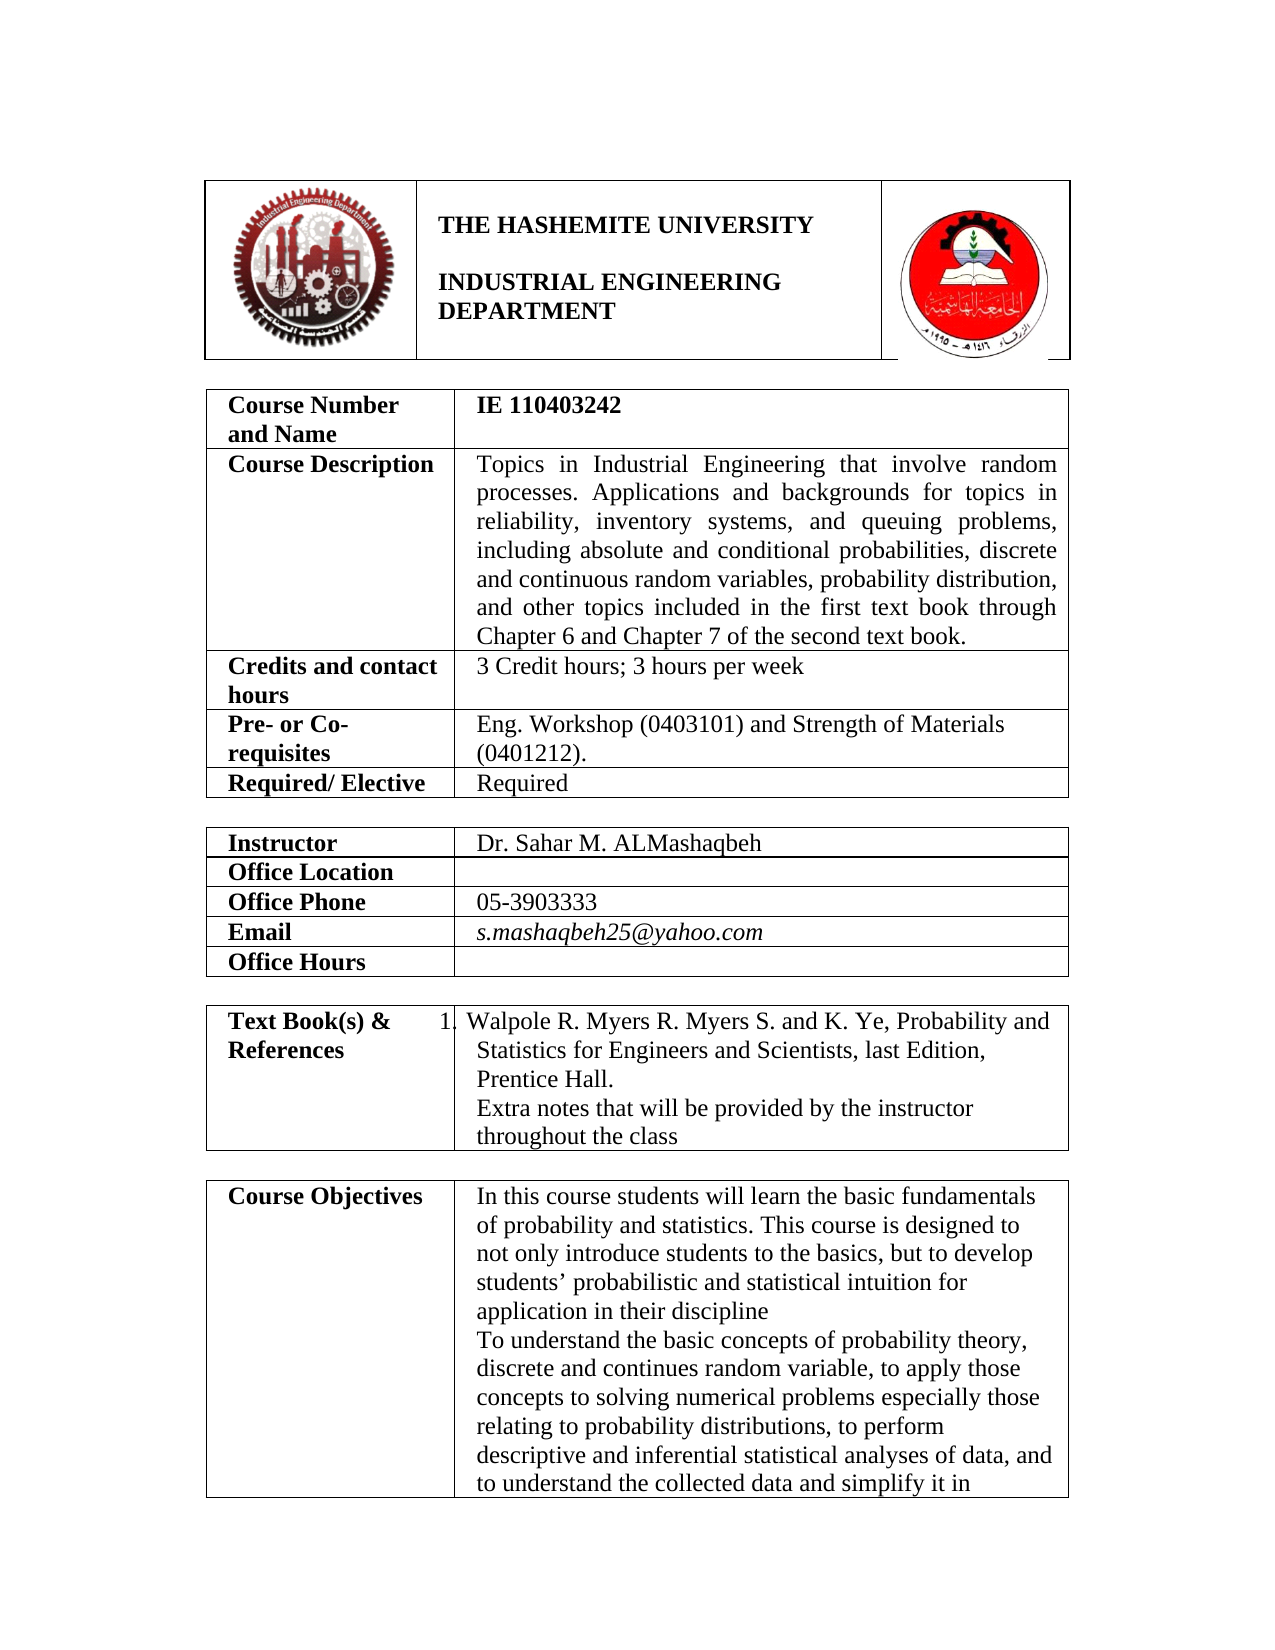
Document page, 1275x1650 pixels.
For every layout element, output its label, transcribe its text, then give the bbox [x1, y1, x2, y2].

table_cell Office Hours [207, 947, 454, 976]
table_cell Office Phone [207, 887, 454, 916]
table_header Course Number and Name [207, 390, 454, 448]
table_cell Required/ Elective [207, 768, 454, 797]
table_cell [455, 858, 1068, 886]
table_header Walpole R. Myers R. Myers S. and K. Ye, Probability and Statistics for Engineers and Scientists, last Edition, Prentice Hall. Extra notes that will be provided by the instructor throughout the class [455, 1006, 1068, 1150]
table_cell Pre- or Co-requisites [207, 710, 454, 767]
picture [226, 181, 396, 350]
table_cell Required [455, 768, 1068, 797]
table_header IE 110403242 [455, 390, 1068, 448]
table_cell [455, 947, 1068, 976]
table_header Instructor [207, 828, 454, 856]
table_cell Eng. Workshop (0403101) and Strength of Materials (0401212). [455, 710, 1068, 767]
table_cell 3 Credit hours; 3 hours per week [455, 651, 1068, 708]
table_cell Office Location [207, 858, 454, 886]
table_header Course Objectives [207, 1181, 454, 1497]
table_cell Credits and contact hours [207, 651, 454, 708]
table_header [206, 181, 416, 359]
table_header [455, 1181, 1068, 1497]
table_cell Email [207, 917, 454, 946]
table_cell Topics in Industrial Engineering that involve random processes. Applications and backgrounds for topics in reliability, inventory systems, and queuing problems, including absolute and conditional probabilities, discrete and continuous random variables, probability distribution, and other topics included in the first text book through Chapter 6 and Chapter 7 of the second text book. [455, 449, 1068, 650]
table_header [882, 181, 1069, 359]
table_header Dr. Sahar M. ALMashaqbeh [455, 828, 1068, 856]
table_cell 05-3903333 [455, 887, 1068, 916]
table_cell s.mashaqbeh25@yahoo.com [455, 917, 1068, 946]
table_cell Course Description [207, 449, 454, 650]
table_header Text Book(s) & References [207, 1006, 454, 1150]
table_header THE HASHEMITE UNIVERSITY INDUSTRIAL ENGINEERING DEPARTMENT [417, 181, 881, 359]
picture [898, 209, 1049, 360]
